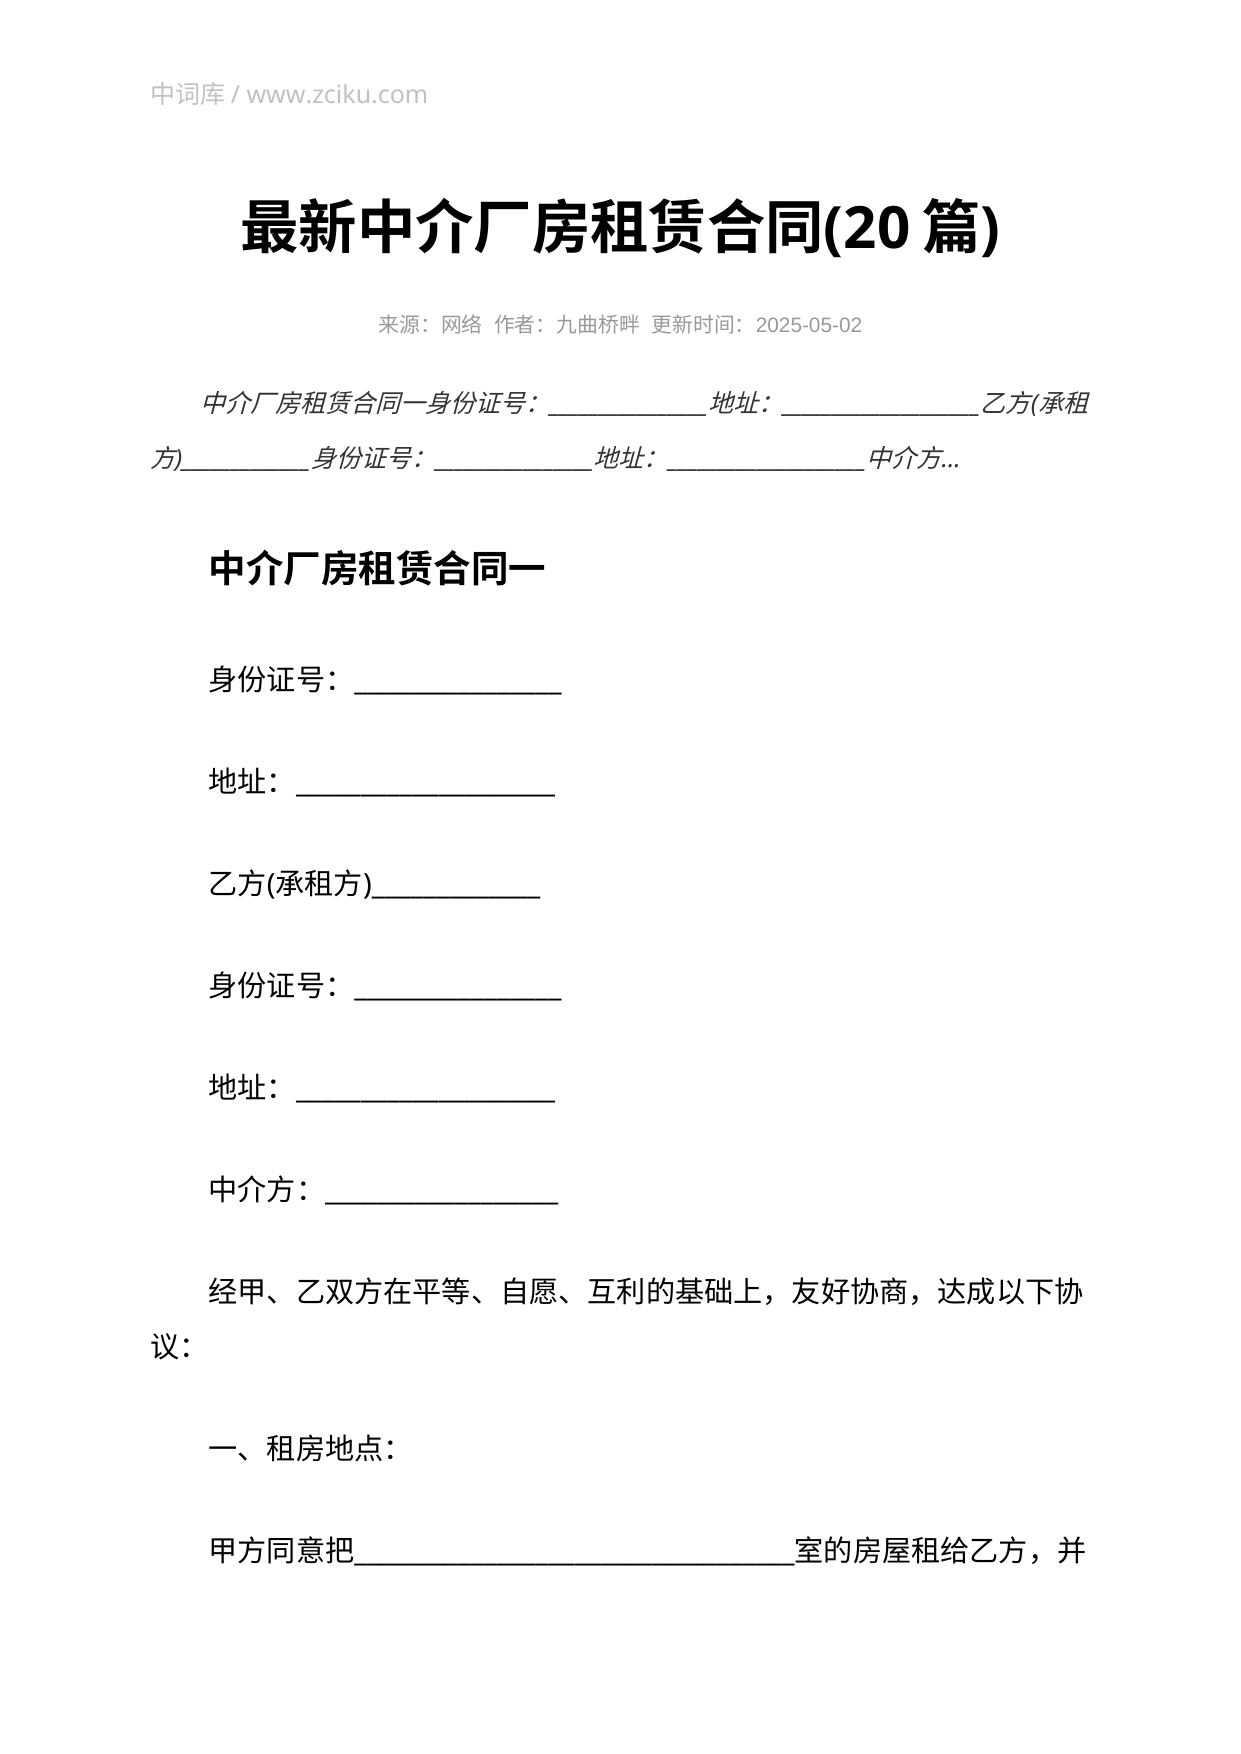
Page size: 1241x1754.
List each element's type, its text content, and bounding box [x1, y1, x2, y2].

text 中介厂房租赁合同一 [150, 539, 1090, 594]
text 乙方(承租方)_____________ [150, 861, 1090, 903]
text 地址：____________________ [150, 1065, 1090, 1107]
text 地址：____________________ [150, 759, 1090, 801]
subtitle 最新中介厂房租赁合同(20篇) [150, 181, 1090, 266]
text 一、租房地点： [150, 1425, 1090, 1468]
text 身份证号：________________ [150, 963, 1090, 1005]
text 身份证号：________________ [150, 657, 1090, 699]
text 中介厂房租赁合同一身份证号：________________地址：____________________乙方(承租方)_____________身份证号：________________地址：____________________中介方... [150, 384, 1090, 474]
text 来源：网络 作者：九曲桥畔 更新时间：2025-05-02 [150, 313, 1090, 337]
text 经甲、乙双方在平等、自愿、互利的基础上，友好协商，达成以下协议： [150, 1269, 1090, 1366]
text 中介方：__________________ [150, 1167, 1090, 1209]
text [150, 1527, 1090, 1569]
